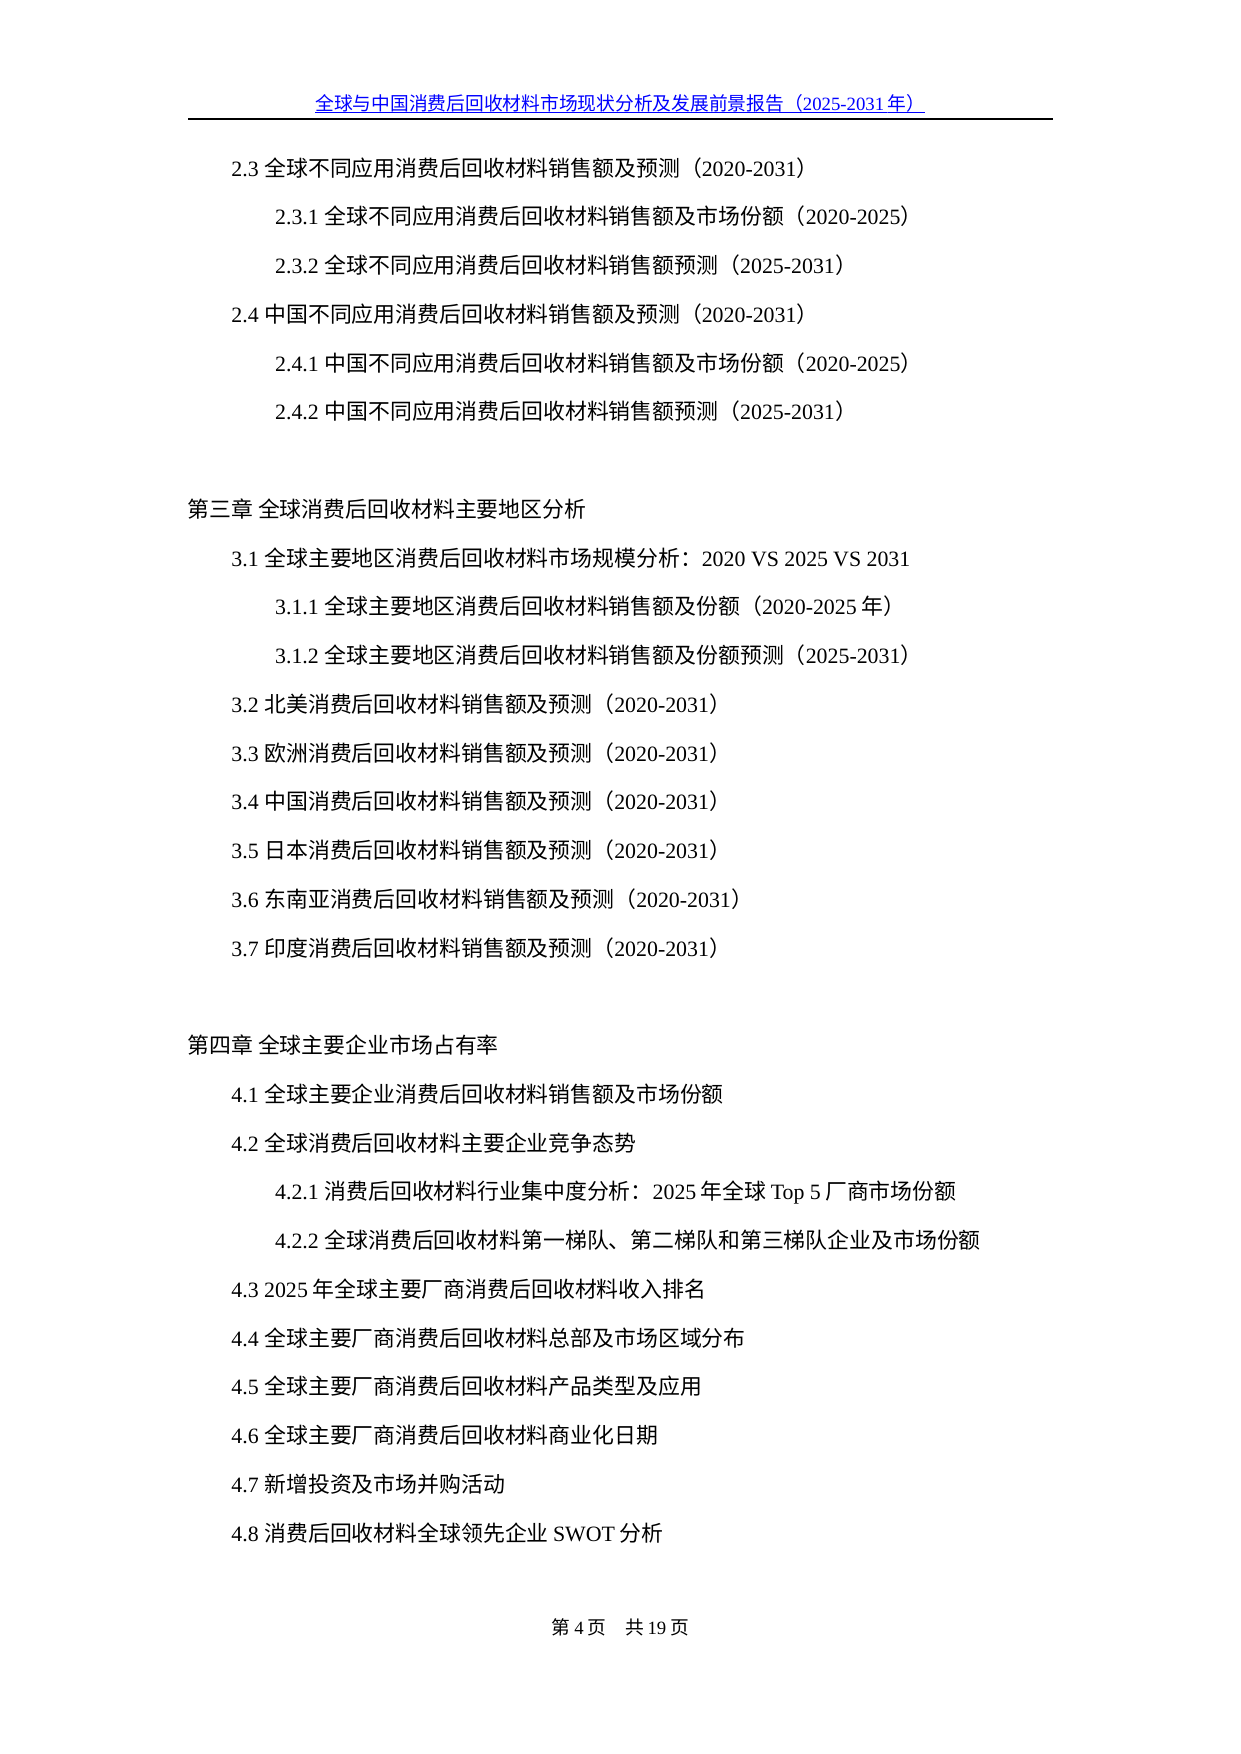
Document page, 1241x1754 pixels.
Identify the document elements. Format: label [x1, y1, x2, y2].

text [187, 150, 1053, 1548]
